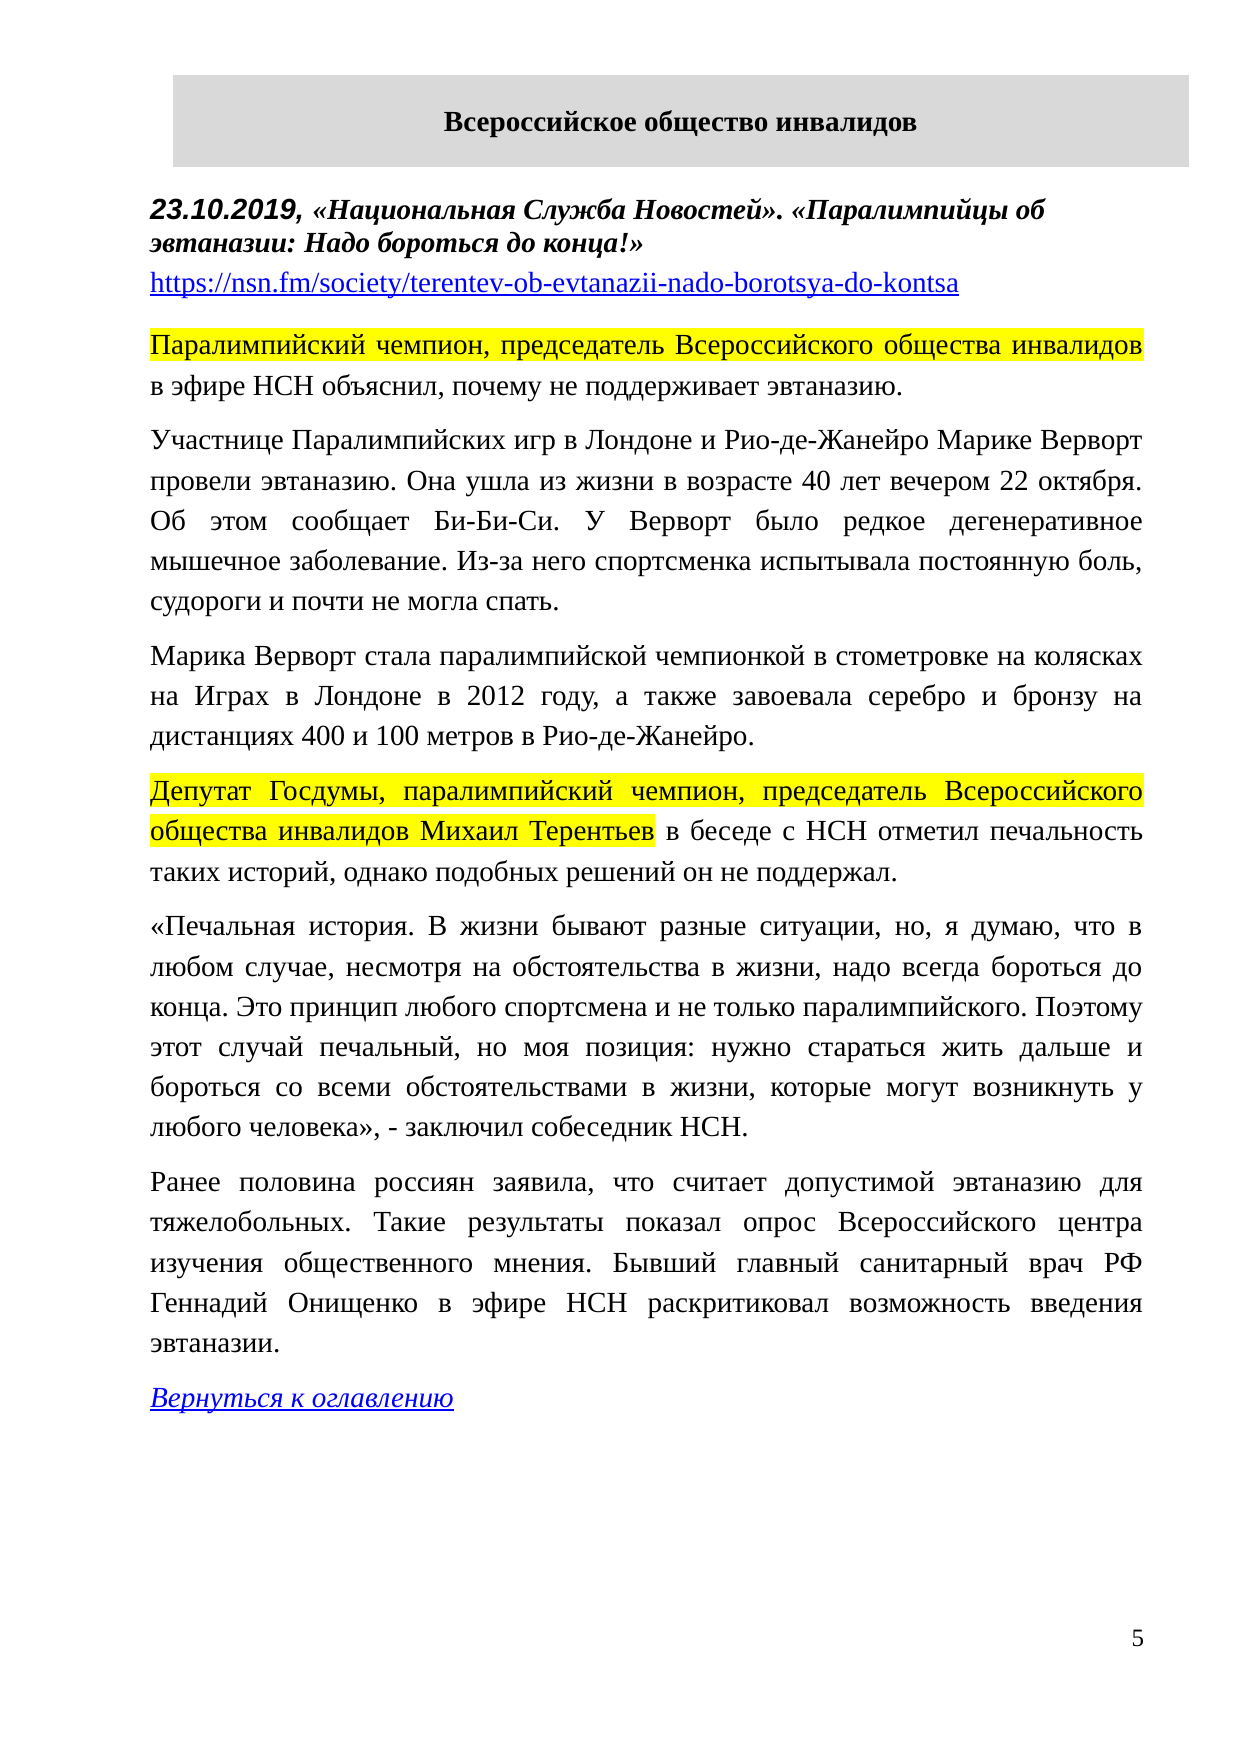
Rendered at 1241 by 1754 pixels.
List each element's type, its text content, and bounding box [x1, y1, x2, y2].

text Вернуться к оглавлению [150, 1380, 1144, 1413]
text «Печальная история. В жизни бывают разные ситуации, но, я думаю, что в любом случае, несмотря на обстоятельства в жизни, надо всегда бороться до конца. Это принцип любого спортсмена и не только паралимпийского. Поэтому этот случай печальный, но моя позиция: нужно стараться жить дальше и бороться со всеми обстоятельствами в жизни, которые могут возникнуть у любого человека», - заключил собеседник НСН. [150, 908, 1144, 1143]
subtitle 23.10.2019, «Национальная Служба Новостей». «Паралимпийцы об эвтаназии: Надо бороться до конца!» [150, 192, 1144, 259]
text Депутат Госдумы, паралимпийский чемпион, председатель Всероссийского общества инвалидов Михаил Терентьев в беседе с НСН отметил печальность таких историй, однако подобных решений он не поддержал. [150, 807, 1144, 887]
text https://nsn.fm/society/terentev-ob-evtanazii-nado-borotsya-do-kontsa [150, 265, 1144, 299]
text Паралимпийский чемпион, председатель Всероссийского общества инвалидов в эфире НСН объяснил, почему не поддерживает эвтаназию. [150, 361, 1144, 401]
text Участнице Паралимпийских игр в Лондоне и Рио-де-Жанейро Марике Верворт провели эвтаназию. Она ушла из жизни в возрасте 40 лет вечером 22 октября. Об этом сообщает Би-Би-Си. У Верворт было редкое дегенеративное мышечное заболевание. Из-за него спортсменка испытывала постоянную боль, судороги и почти не могла спать. [150, 422, 1144, 617]
text Марика Верворт стала паралимпийской чемпионкой в стометровке на колясках на Играх в Лондоне в 2012 году, а также завоевала серебро и бронзу на дистанциях 400 и 100 метров в Рио-де-Жанейро. [150, 638, 1144, 752]
table_header Всероссийское общество инвалидов [173, 75, 1189, 167]
text Ранее половина россиян заявила, что считает допустимой эвтаназию для тяжелобольных. Такие результаты показал опрос Всероссийского центра изучения общественного мнения. Бывший главный санитарный врач РФ Геннадий Онищенко в эфире НСН раскритиковал возможность введения эвтаназии. [150, 1164, 1144, 1359]
